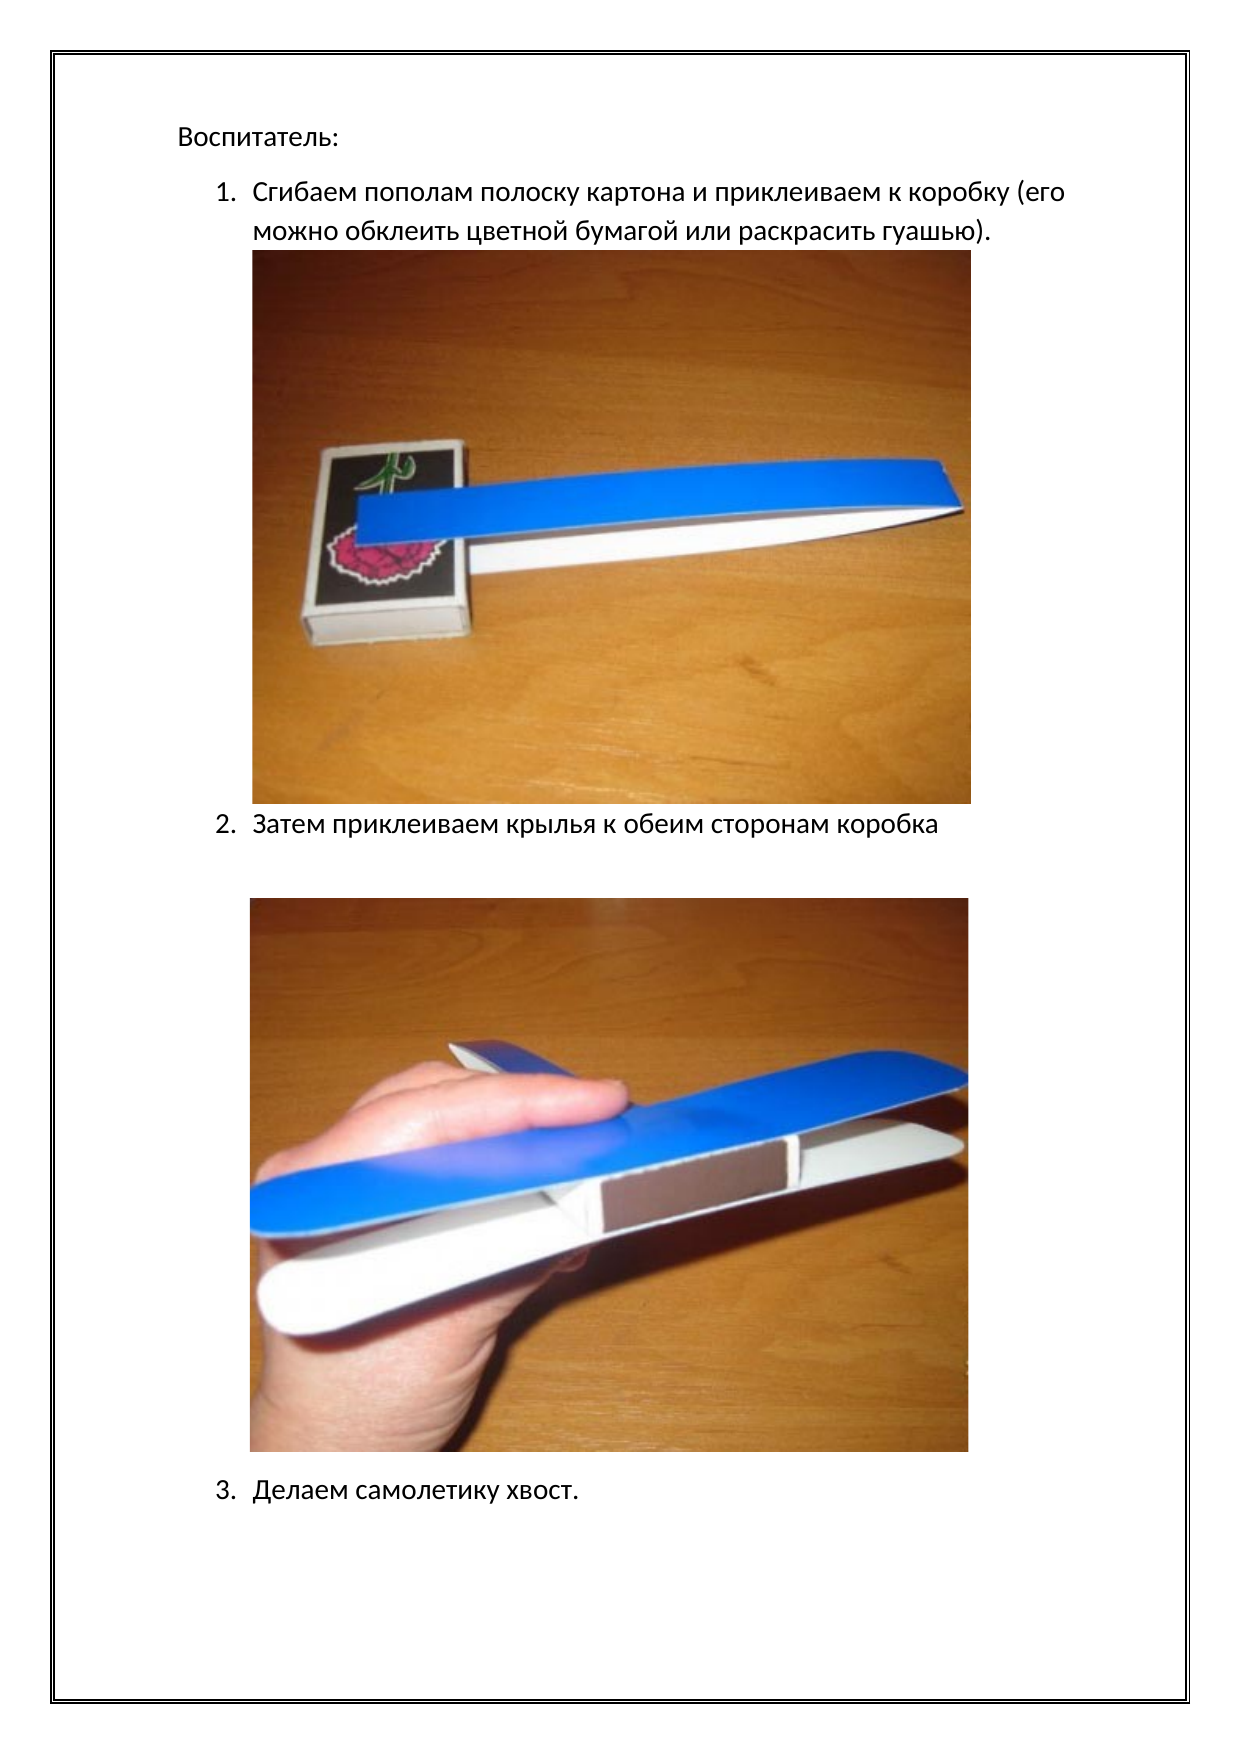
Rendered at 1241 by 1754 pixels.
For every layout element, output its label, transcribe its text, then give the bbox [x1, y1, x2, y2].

list Сгибаем пополам полоску картона и приклеиваем к коробку (его можно обклеить цветной бумагой или раскрасить гуашью). [215, 173, 1152, 247]
text Воспитатель: [177, 118, 1152, 154]
picture [252, 250, 971, 804]
picture [249, 898, 969, 1452]
list Затем приклеиваем крылья к обеим сторонам коробка [215, 805, 1152, 841]
list Делаем самолетику хвост. [215, 1471, 1152, 1507]
